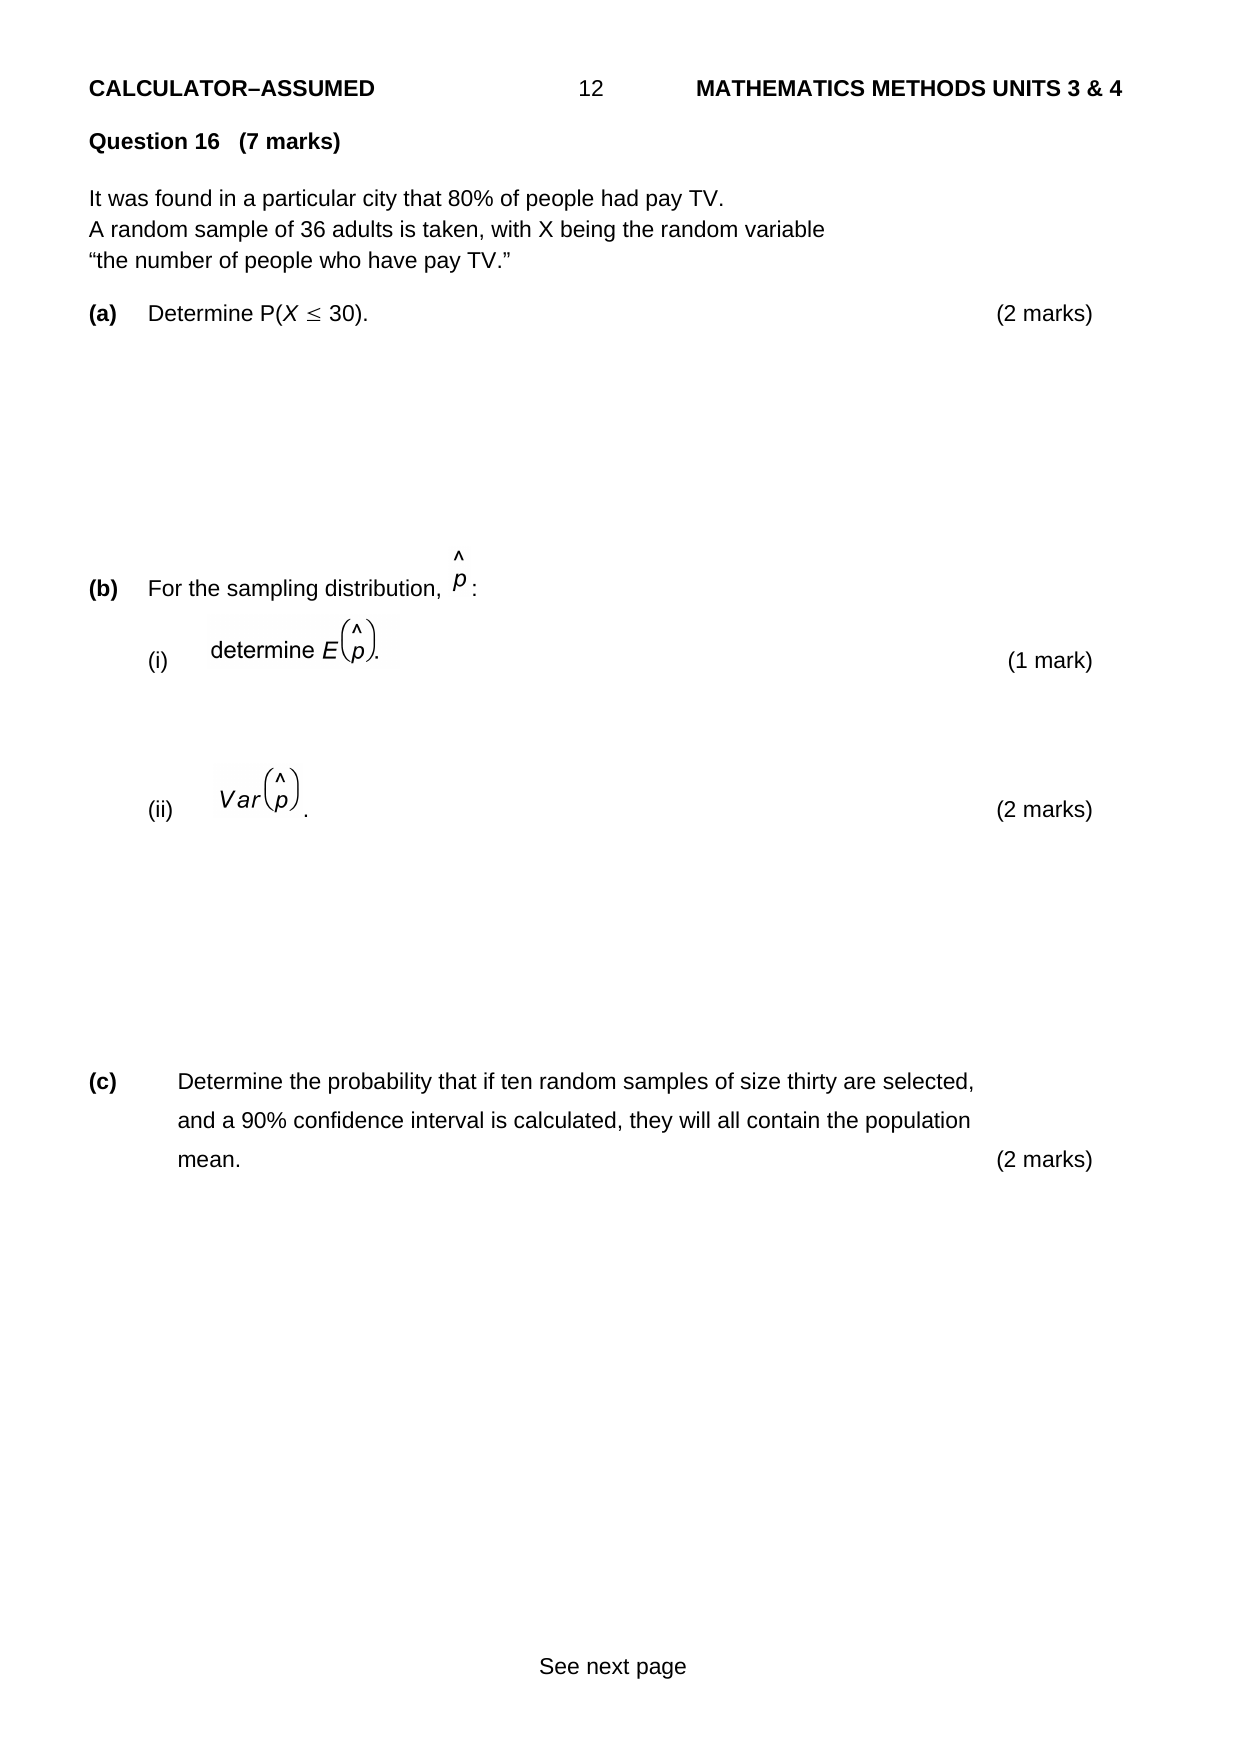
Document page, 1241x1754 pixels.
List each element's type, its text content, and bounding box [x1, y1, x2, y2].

text (b) For the sampling distribution, : [89, 547, 1137, 602]
text “the number of people who have pay TV.” [89, 242, 1137, 273]
text It was found in a particular city that 80% of people had pay TV. [89, 180, 1137, 211]
text (i) (1 mark) [89, 614, 1137, 673]
picture [448, 546, 472, 597]
text A random sample of 36 adults is taken, with X being the random variable [89, 211, 1137, 242]
text (c) Determine the probability that if ten random samples of size thirty are selected, [89, 1068, 1137, 1094]
picture [213, 763, 303, 818]
text (a) Determine P(X 30). (2 marks) [89, 300, 1137, 379]
text (ii) . (2 marks) [89, 763, 1137, 823]
text mean. (2 marks) [89, 1146, 1137, 1172]
text Question 16 (7 marks) [89, 128, 1137, 154]
text and a 90% confidence interval is calculated, they will all contain the population [89, 1107, 1137, 1133]
picture [206, 614, 401, 669]
